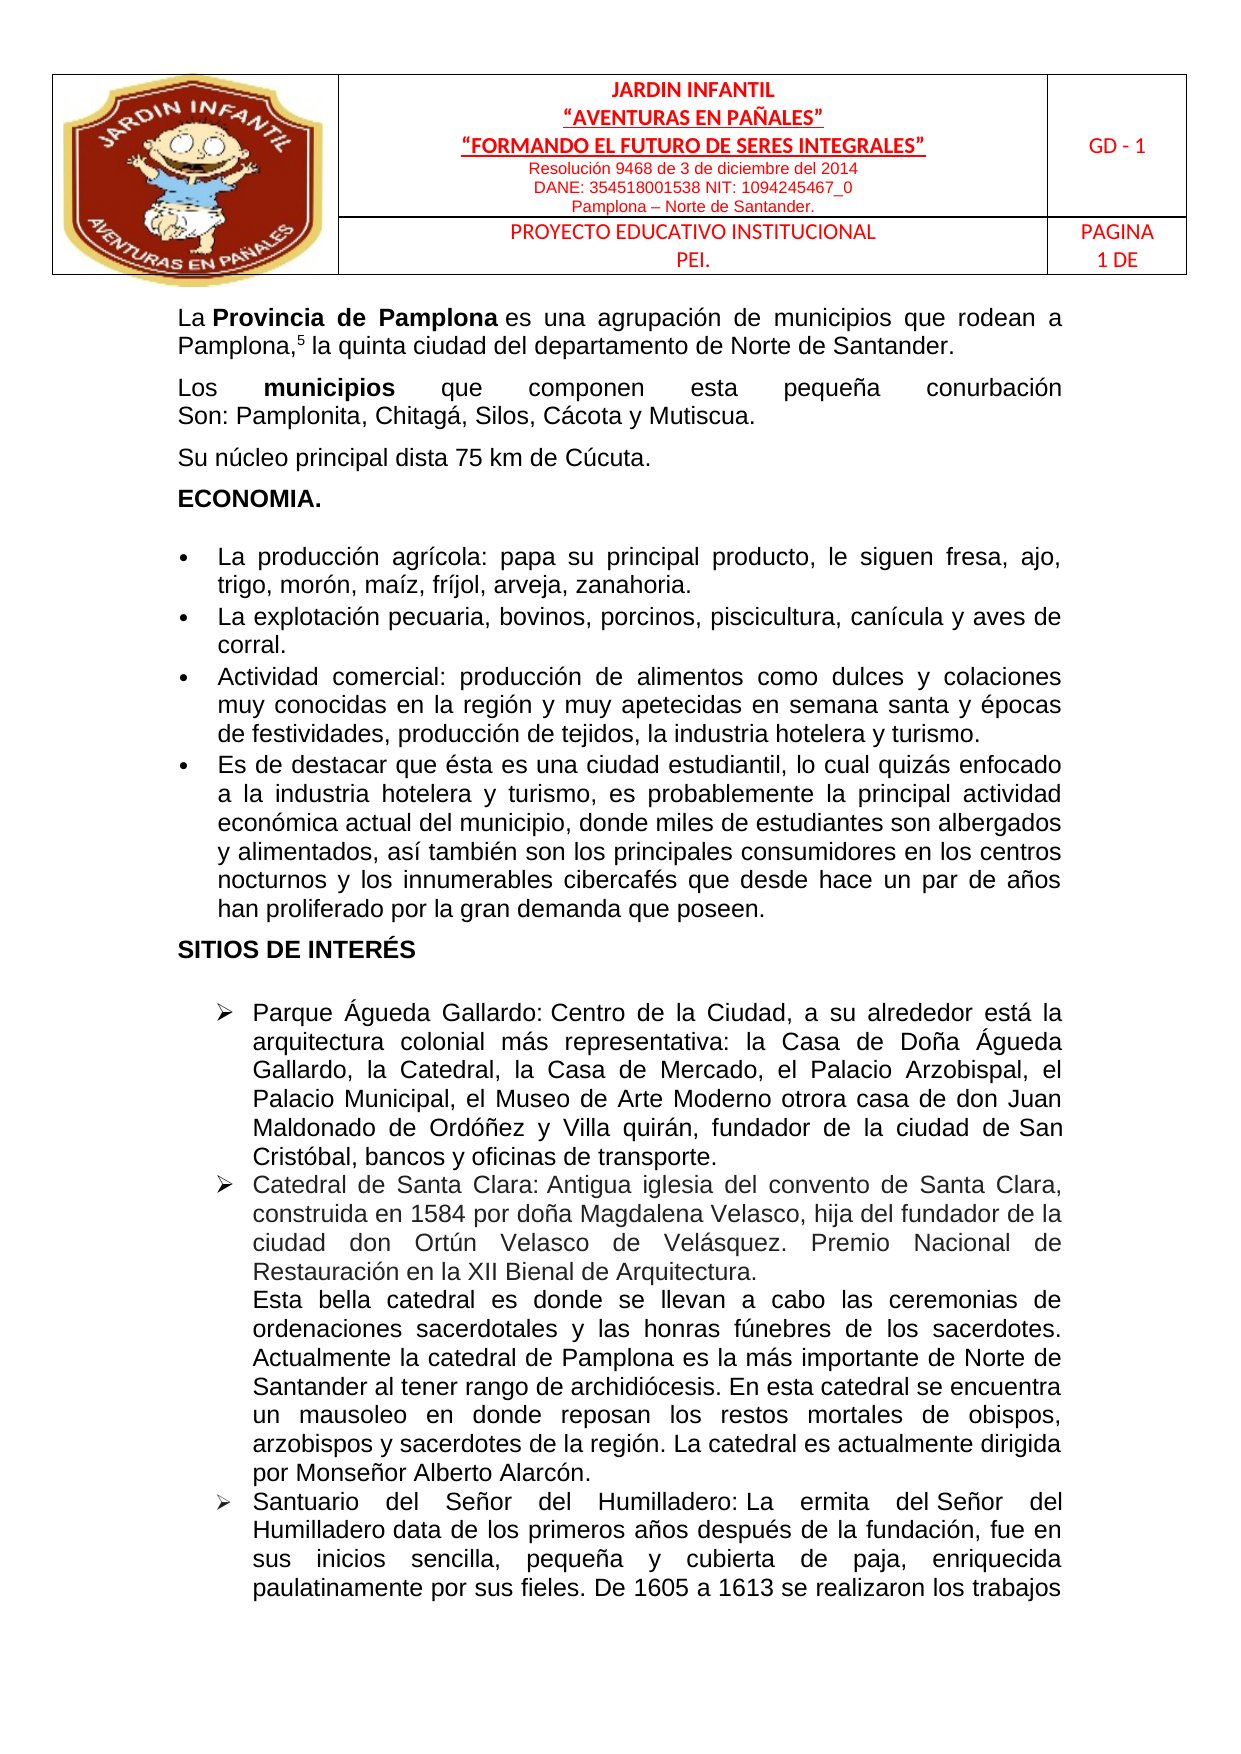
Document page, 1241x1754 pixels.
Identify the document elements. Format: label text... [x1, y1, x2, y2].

list La explotación pecuaria, bovinos, porcinos, piscicultura, canícula y aves de corral. [180, 602, 1063, 659]
text Los municipios que componen esta pequeña conurbación Son: Pamplonita, Chitagá, Silos, Cácota y Mutiscua. [177, 373, 1063, 430]
list La producción agrícola: papa su principal producto, le siguen fresa, ajo, trigo, morón, maíz, fríjol, arveja, zanahoria. [180, 542, 1063, 599]
text SITIOS DE INTERÉS [177, 936, 1063, 964]
picture [63, 275, 323, 287]
list Es de destacar que ésta es una ciudad estudiantil, lo cual quizás enfocado a la industria hotelera y turismo, es probablemente la principal actividad económica actual del municipio, donde miles de estudiantes son albergados y alimentados, así también son los principales consumidores en los centros nocturnos y los innumerables cibercafés que desde hace un par de años han proliferado por la gran demanda que poseen. [180, 751, 1063, 923]
list Actividad comercial: producción de alimentos como dulces y colaciones muy conocidas en la región y muy apetecidas en semana santa y épocas de festividades, producción de tejidos, la industria hotelera y turismo. [180, 662, 1063, 748]
list Catedral de Santa Clara: Antigua iglesia del convento de Santa Clara, construida en 1584 por doña Magdalena Velasco, hija del fundador de la ciudad don Ortún Velasco de Velásquez. Premio Nacional de Restauración en la XII Bienal de Arquitectura. [215, 1170, 1063, 1285]
text ECONOMIA. [177, 484, 1063, 513]
list Esta bella catedral es donde se llevan a cabo las ceremonias de ordenaciones sacerdotales y las honras fúnebres de los sacerdotes. Actualmente la catedral de Pamplona es la más importante de Norte de Santander al tener rango de archidiócesis. En esta catedral se encuentra un mausoleo en donde reposan los restos mortales de obispos, arzobispos y sacerdotes de la región. La catedral es actualmente dirigida por Monseñor Alberto Alarcón. [252, 1285, 1063, 1487]
text La Provincia de Pamplona es una agrupación de municipios que rodean a Pamplona,5​ la quinta ciudad del departamento de Norte de Santander. [177, 303, 1063, 360]
text Su núcleo principal dista 75 km de Cúcuta. [177, 443, 1063, 471]
picture [63, 75, 323, 274]
list Parque Águeda Gallardo: Centro de la Ciudad, a su alrededor está la arquitectura colonial más representativa: la Casa de Doña Águeda Gallardo, la Catedral, la Casa de Mercado, el Palacio Arzobispal, el Palacio Municipal, el Museo de Arte Moderno otrora casa de don Juan Maldonado de Ordóñez y Villa quirán, fundador de la ciudad de San Cristóbal, bancos y oficinas de transporte. [215, 998, 1063, 1170]
